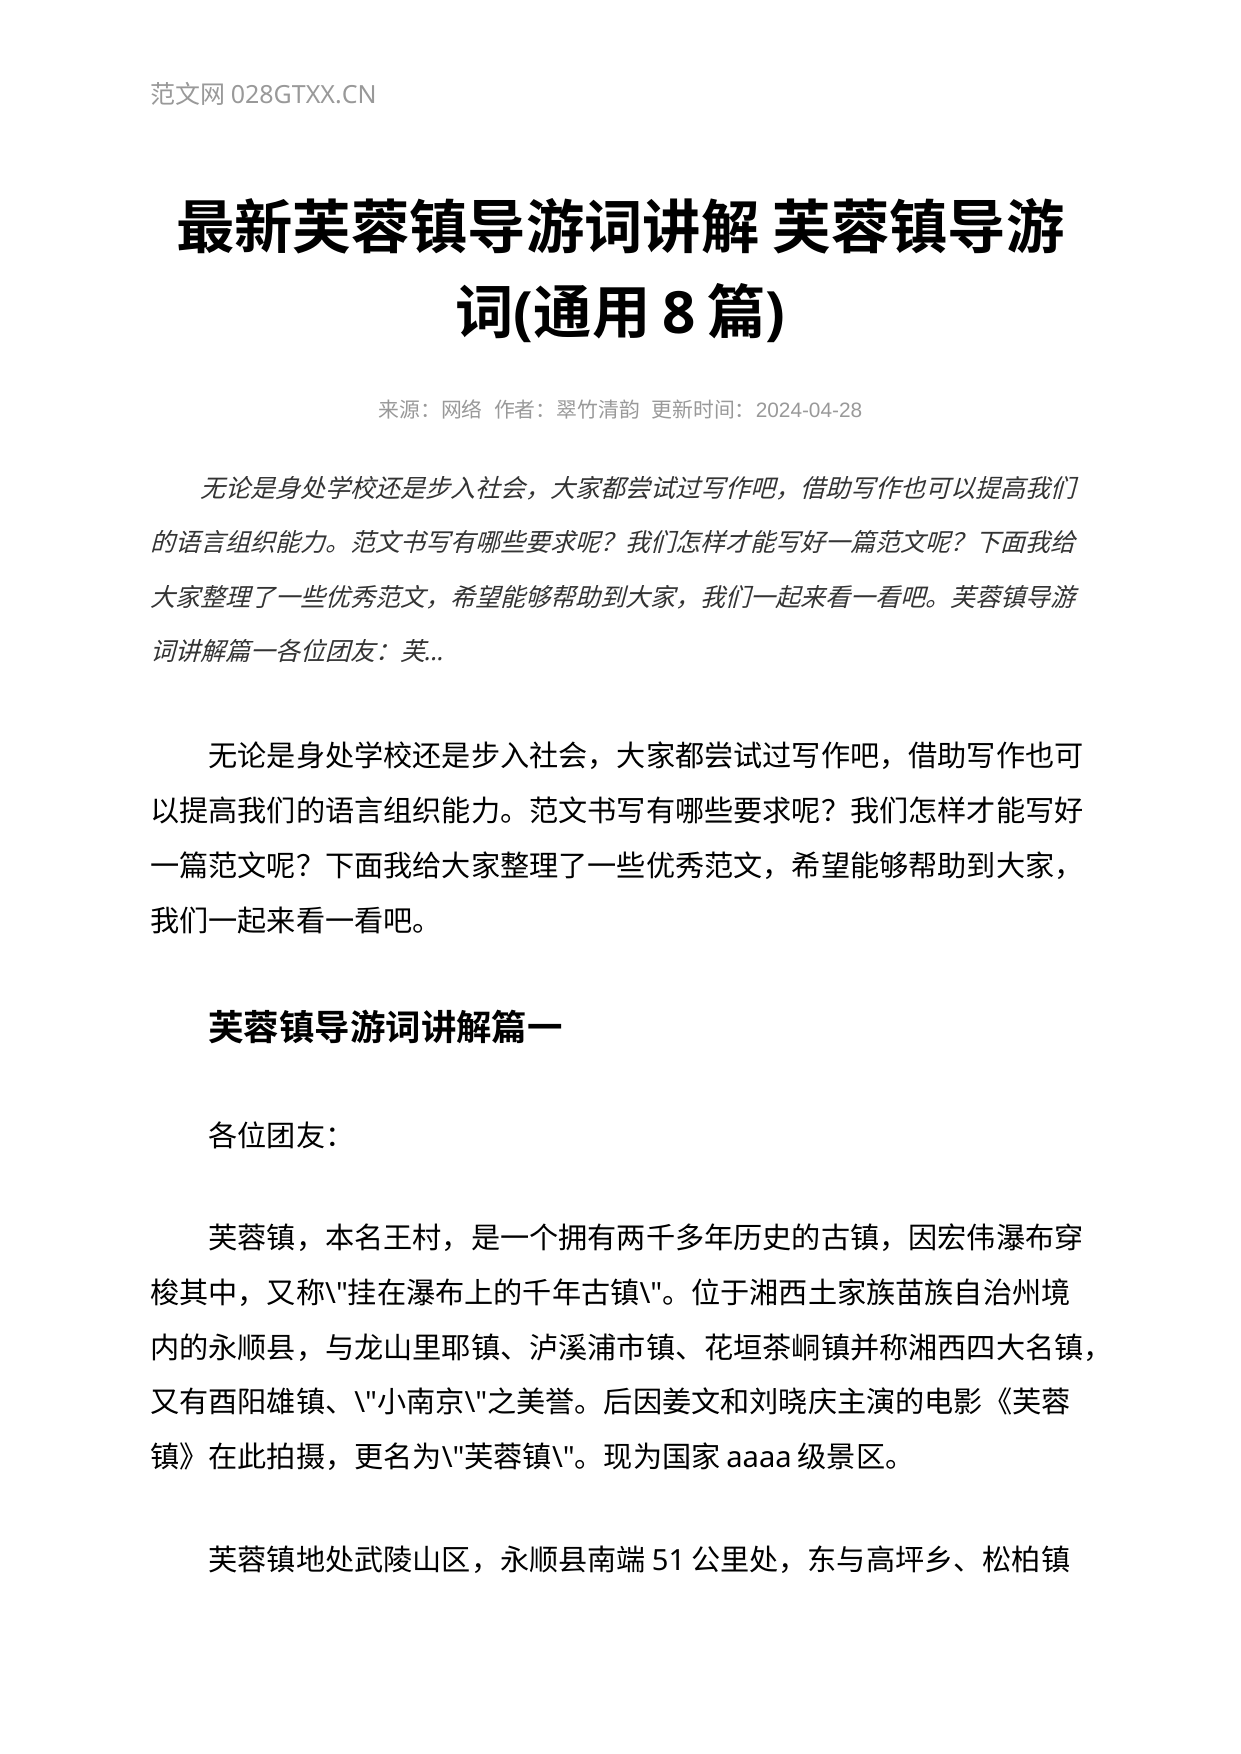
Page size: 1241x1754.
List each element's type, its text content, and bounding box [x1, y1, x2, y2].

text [150, 1536, 1090, 1578]
subtitle 最新芙蓉镇导游词讲解 芙蓉镇导游词(通用8篇) [150, 181, 1090, 351]
text 无论是身处学校还是步入社会，大家都尝试过写作吧，借助写作也可以提高我们的语言组织能力。范文书写有哪些要求呢？我们怎样才能写好一篇范文呢？下面我给大家整理了一些优秀范文，希望能够帮助到大家，我们一起来看一看吧。 [150, 733, 1090, 939]
text 来源：网络 作者：翠竹清韵 更新时间：2024-04-28 [150, 397, 1090, 421]
text 无论是身处学校还是步入社会，大家都尝试过写作吧，借助写作也可以提高我们的语言组织能力。范文书写有哪些要求呢？我们怎样才能写好一篇范文呢？下面我给大家整理了一些优秀范文，希望能够帮助到大家，我们一起来看一看吧。芙蓉镇导游词讲解篇一各位团友：芙... [150, 468, 1090, 668]
text 各位团友： [150, 1112, 1090, 1155]
text 芙蓉镇导游词讲解篇一 [150, 999, 1090, 1050]
text 芙蓉镇，本名王村，是一个拥有两千多年历史的古镇，因宏伟瀑布穿梭其中，又称\"挂在瀑布上的千年古镇\"。位于湘西土家族苗族自治州境内的永顺县，与龙山里耶镇、泸溪浦市镇、花垣茶峒镇并称湘西四大名镇，又有酉阳雄镇、\"小南京\"之美誉。后因姜文和刘晓庆主演的电影《芙蓉镇》在此拍摄，更名为\"芙蓉镇\"。现为国家aaaa级景区。 [150, 1214, 1090, 1476]
